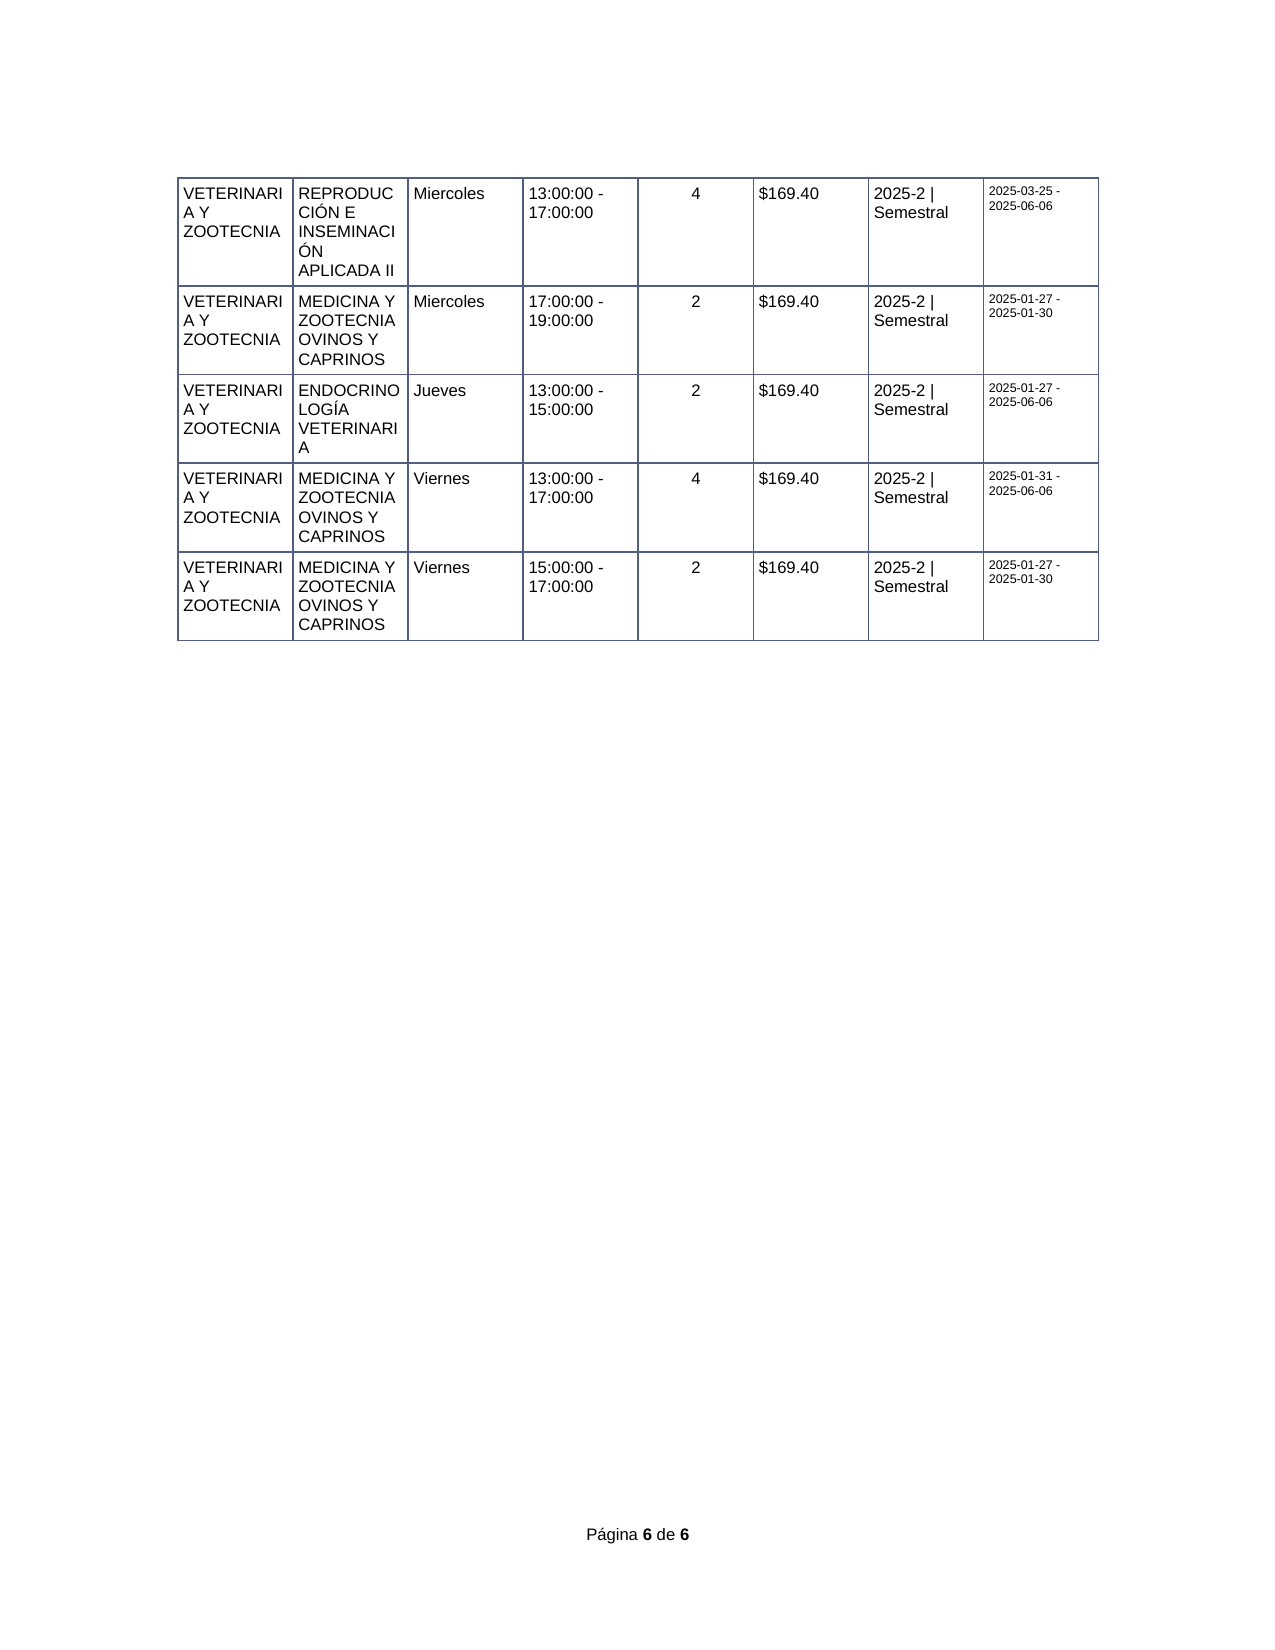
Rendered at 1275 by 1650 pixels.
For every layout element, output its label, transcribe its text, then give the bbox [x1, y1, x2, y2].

table_cell MEDICINA Y ZOOTECNIA OVINOS Y CAPRINOS [294, 287, 407, 374]
table_cell $169.40 [754, 287, 868, 374]
table_cell 2025-2 | Semestral [869, 179, 983, 285]
table_cell Viernes [409, 553, 522, 639]
table_cell 15:00:00 - 17:00:00 [524, 553, 637, 639]
table_cell $169.40 [754, 179, 868, 285]
table_cell 2025-01-31 - 2025-06-06 [984, 464, 1098, 551]
table_cell 2 [639, 287, 753, 374]
table_cell MEDICINA Y ZOOTECNIA OVINOS Y CAPRINOS [294, 464, 407, 551]
table_cell 2025-2 | Semestral [869, 464, 983, 551]
table_cell $169.40 [754, 375, 868, 462]
table_cell 4 [639, 179, 753, 285]
table_cell Jueves [409, 375, 522, 462]
table_cell Miercoles [409, 179, 522, 285]
table_cell 2025-03-25 - 2025-06-06 [984, 179, 1098, 285]
table_cell 17:00:00 - 19:00:00 [524, 287, 637, 374]
table_cell VETERINARIA Y ZOOTECNIA [179, 287, 292, 374]
table_cell 13:00:00 - 17:00:00 [524, 179, 637, 285]
table_cell 2 [639, 375, 753, 462]
table_cell MEDICINA Y ZOOTECNIA OVINOS Y CAPRINOS [294, 553, 407, 639]
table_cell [179, 179, 292, 285]
table_cell 2 [639, 553, 753, 639]
table_cell 13:00:00 - 15:00:00 [524, 375, 637, 462]
table_cell VETERINARIA Y ZOOTECNIA [179, 553, 292, 639]
table_cell VETERINARIA Y ZOOTECNIA [179, 375, 292, 462]
table_cell 2025-2 | Semestral [869, 553, 983, 639]
table_cell 2025-2 | Semestral [869, 287, 983, 374]
table_cell 2025-01-27 - 2025-01-30 [984, 287, 1098, 374]
table_cell Miercoles [409, 287, 522, 374]
table_cell $169.40 [754, 553, 868, 639]
table_cell VETERINARIA Y ZOOTECNIA [179, 464, 292, 551]
table_cell 2025-2 | Semestral [869, 375, 983, 462]
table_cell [294, 179, 407, 285]
table_cell Viernes [409, 464, 522, 551]
table_cell 4 [639, 464, 753, 551]
table_cell ENDOCRINOLOGÍA VETERINARIA [294, 375, 407, 462]
table_cell $169.40 [754, 464, 868, 551]
table_cell 2025-01-27 - 2025-06-06 [984, 375, 1098, 462]
table_cell 2025-01-27 - 2025-01-30 [984, 553, 1098, 639]
table_cell 13:00:00 - 17:00:00 [524, 464, 637, 551]
